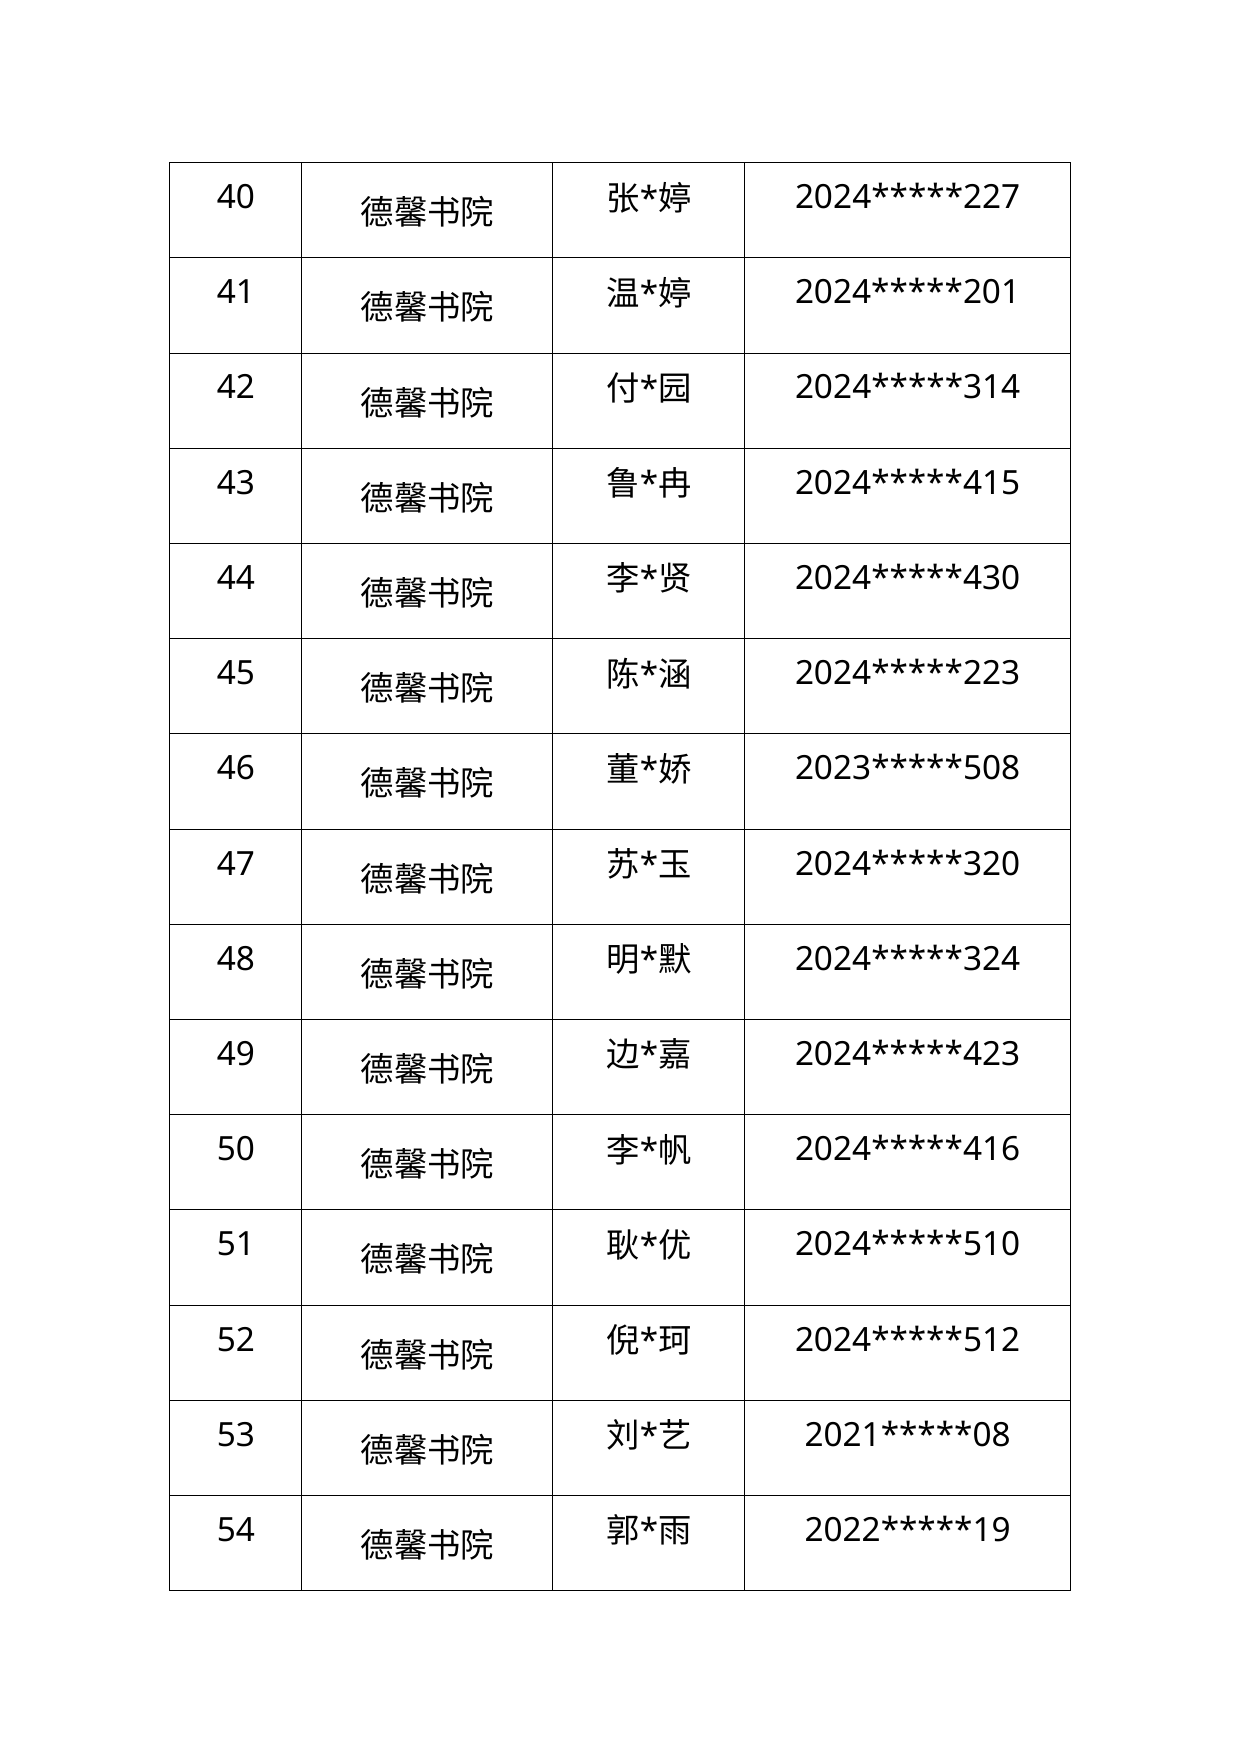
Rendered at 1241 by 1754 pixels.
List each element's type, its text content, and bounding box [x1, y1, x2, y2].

table_cell 2023*****508 [745, 734, 1070, 828]
table_cell 德馨书院 [302, 1020, 552, 1114]
table_cell 2022*****19 [745, 1496, 1070, 1590]
table_cell 德馨书院 [302, 354, 552, 448]
table_cell 2024*****416 [745, 1115, 1070, 1209]
table_cell 德馨书院 [302, 1306, 552, 1400]
table_cell 2024*****510 [745, 1210, 1070, 1304]
table_cell 德馨书院 [302, 1115, 552, 1209]
table_cell 41 [170, 258, 301, 352]
table_cell 德馨书院 [302, 639, 552, 733]
table_cell 2024*****320 [745, 830, 1070, 924]
table_cell 德馨书院 [302, 1401, 552, 1495]
table_cell 李*贤 [553, 544, 744, 638]
table_cell 付*园 [553, 354, 744, 448]
table_cell 2021*****08 [745, 1401, 1070, 1495]
table_cell 51 [170, 1210, 301, 1304]
table_cell 45 [170, 639, 301, 733]
table_cell 48 [170, 925, 301, 1019]
table_cell 46 [170, 734, 301, 828]
table_cell 德馨书院 [302, 925, 552, 1019]
table_cell 倪*珂 [553, 1306, 744, 1400]
table_cell 郭*雨 [553, 1496, 744, 1590]
table_cell 2024*****512 [745, 1306, 1070, 1400]
table_cell 德馨书院 [302, 1496, 552, 1590]
table_cell 2024*****423 [745, 1020, 1070, 1114]
table_cell 张*婷 [553, 163, 744, 257]
table_cell 54 [170, 1496, 301, 1590]
table_cell 2024*****314 [745, 354, 1070, 448]
table_cell 德馨书院 [302, 163, 552, 257]
table_cell 德馨书院 [302, 544, 552, 638]
table_cell 董*娇 [553, 734, 744, 828]
table_cell 2024*****227 [745, 163, 1070, 257]
table_cell 2024*****324 [745, 925, 1070, 1019]
table_cell 50 [170, 1115, 301, 1209]
table_cell 52 [170, 1306, 301, 1400]
table_cell 德馨书院 [302, 449, 552, 543]
table_cell 2024*****430 [745, 544, 1070, 638]
table_cell 温*婷 [553, 258, 744, 352]
table_cell 2024*****201 [745, 258, 1070, 352]
table_cell 鲁*冉 [553, 449, 744, 543]
table_cell 陈*涵 [553, 639, 744, 733]
table_cell 德馨书院 [302, 1210, 552, 1304]
table_cell 李*帆 [553, 1115, 744, 1209]
table_cell 43 [170, 449, 301, 543]
table_cell 边*嘉 [553, 1020, 744, 1114]
table_cell 44 [170, 544, 301, 638]
table_cell 2024*****223 [745, 639, 1070, 733]
table_cell 53 [170, 1401, 301, 1495]
table_cell 49 [170, 1020, 301, 1114]
table_cell 刘*艺 [553, 1401, 744, 1495]
table_cell 耿*优 [553, 1210, 744, 1304]
table_cell 德馨书院 [302, 734, 552, 828]
table_cell 苏*玉 [553, 830, 744, 924]
table_cell 42 [170, 354, 301, 448]
table_cell 明*默 [553, 925, 744, 1019]
table_cell 德馨书院 [302, 830, 552, 924]
table_cell 德馨书院 [302, 258, 552, 352]
table_cell 47 [170, 830, 301, 924]
table_cell 40 [170, 163, 301, 257]
table_cell 2024*****415 [745, 449, 1070, 543]
